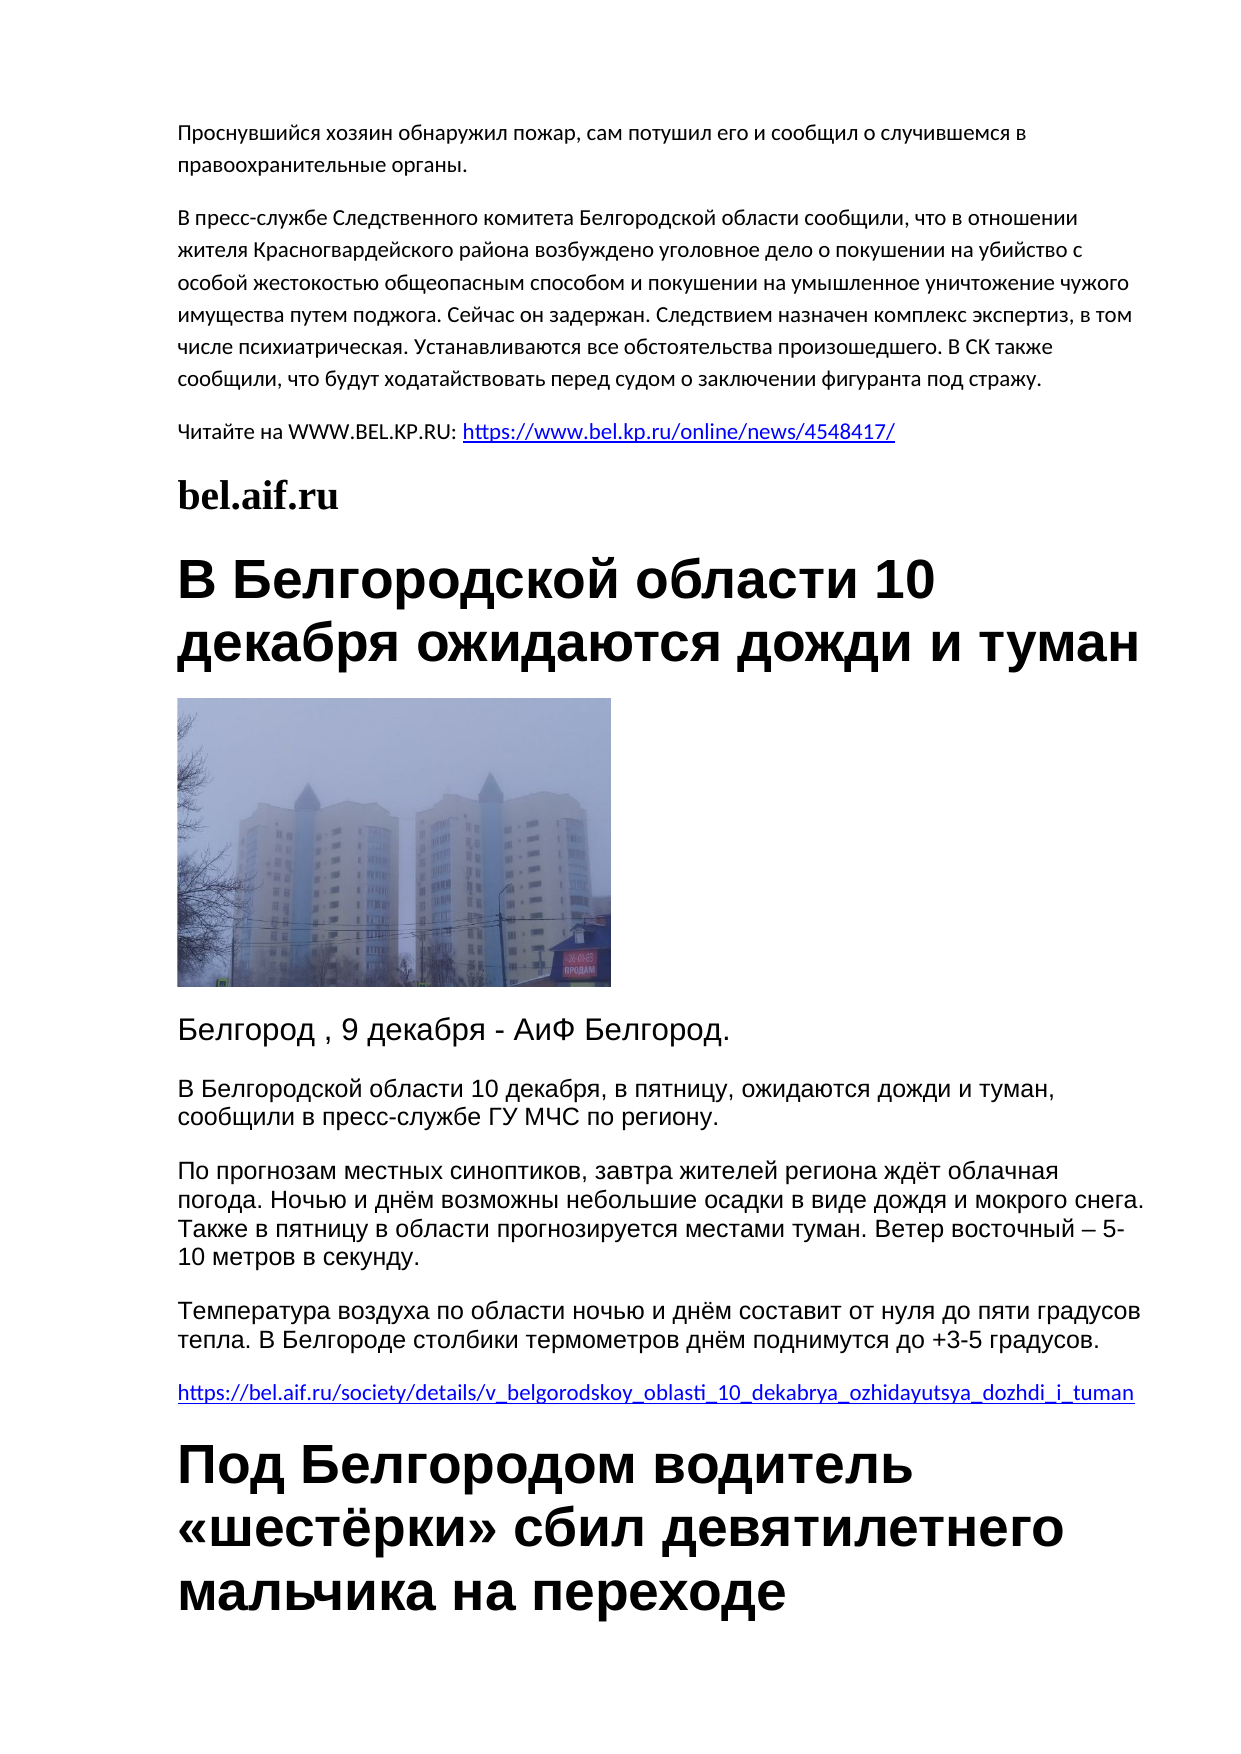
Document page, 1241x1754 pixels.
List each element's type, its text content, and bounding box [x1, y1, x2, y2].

picture [177, 698, 611, 987]
text По прогнозам местных синоптиков, завтра жителей региона ждёт облачная погода. Ночью и днём возможны небольшие осадки в виде дождя и мокрого снега. Также в пятницу в области прогнозируется местами туман. Ветер восточный – 5-10 метров в секунду. [177, 1156, 1152, 1271]
text Белгород , 9 декабря - АиФ Белгород. [177, 1011, 1152, 1047]
text В пресс-службе Следственного комитета Белгородской области сообщили, что в отношении жителя Красногвардейского района возбуждено уголовное дело о покушении на убийство с особой жестокостью общеопасным способом и покушении на умышленное уничтожение чужого имущества путем поджога. Сейчас он задержан. Следствием назначен комплекс экспертиз, в том числе психиатрическая. Устанавливаются все обстоятельства произошедшего. В СК также сообщили, что будут ходатайствовать перед судом о заключении фигуранта под стражу. [177, 203, 1152, 392]
text В Белгородской области 10 декабря, в пятницу, ожидаются дожди и туман, сообщили в пресс-службе ГУ МЧС по региону. [177, 1073, 1152, 1131]
text bel.aif.ru [177, 470, 1152, 518]
text https://bel.aif.ru/society/details/v_belgorodskoy_oblasti_10_dekabrya_ozhidayutsya_dozhdi_i_tuman [177, 1378, 1152, 1407]
text Температура воздуха по области ночью и днём составит от нуля до пяти градусов тепла. В Белгороде столбики термометров днём поднимутся до +3-5 градусов. [177, 1296, 1152, 1353]
subtitle Под Белгородом водитель «шестёрки» сбил девятилетнего мальчика на переходе [177, 1432, 1152, 1622]
text Читайте на WWW.BEL.KP.RU: https://www.bel.kp.ru/online/news/4548417/ [177, 417, 1152, 445]
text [177, 118, 1152, 178]
subtitle В Белгородской области 10 декабря ожидаются дожди и туман [177, 546, 1152, 673]
